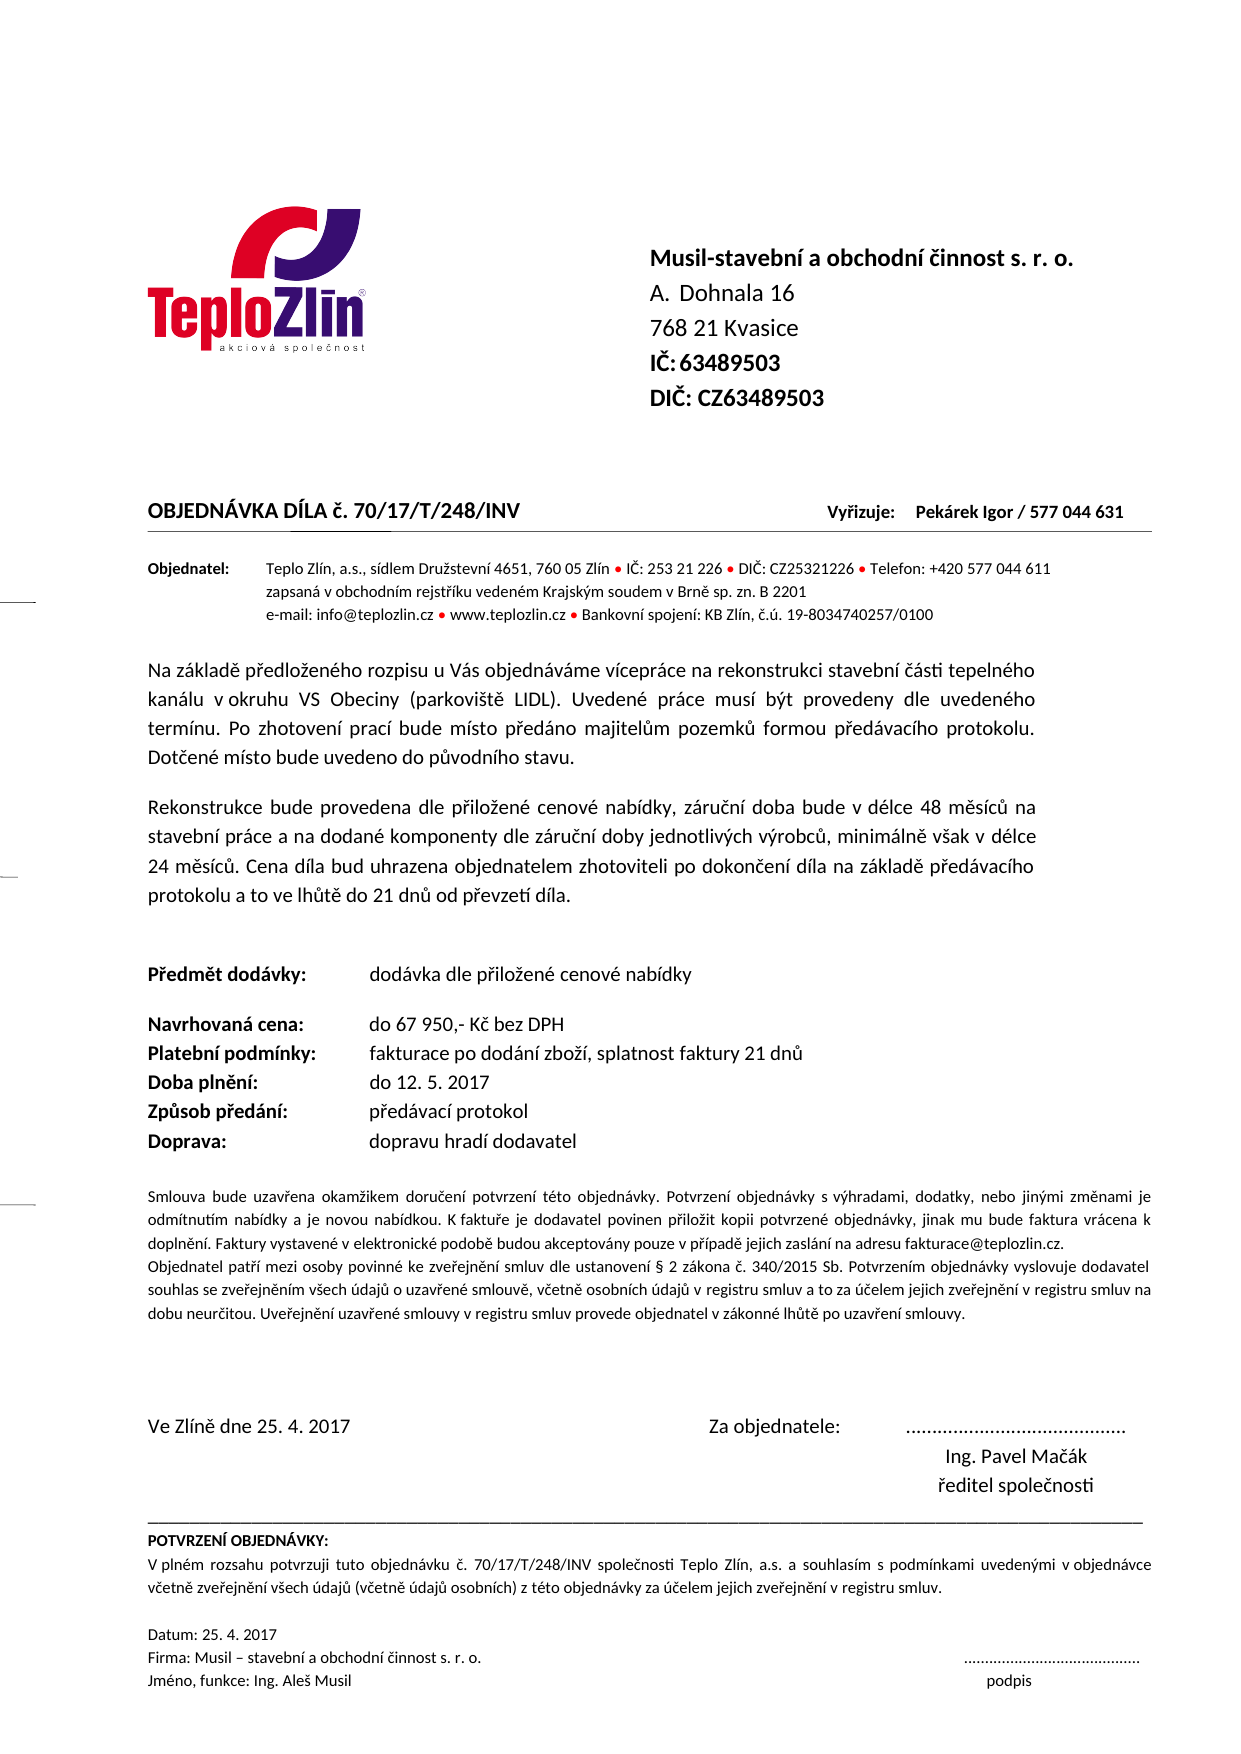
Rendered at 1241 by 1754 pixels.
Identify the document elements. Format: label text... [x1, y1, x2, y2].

text ředitel společnosti [148, 1472, 1152, 1497]
text Objednatel: Teplo Zlín, a.s., sídlem Družstevní 4651, 760 05 Zlín • IČ: 253 21 226 • DIČ: CZ25321226 • Telefon: +420 577 044 611 [148, 558, 1152, 578]
text Datum: 25. 4. 2017 [148, 1624, 1152, 1644]
text Způsob předání: předávací protokol [148, 1099, 1152, 1124]
text Ve Zlíně dne 25. 4. 2017 Za objednatele: .......................................... [148, 1414, 1152, 1439]
text Doba plnění: do 12. 5. 2017 [148, 1069, 1152, 1095]
text Objednatel patří mezi osoby povinné ke zveřejnění smluv dle ustanovení § 2 zákona č. 340/2015 Sb. Potvrzením objednávky vyslovuje dodavatel souhlas se zveřejněním všech údajů o uzavřené smlouvě, včetně osobních údajů v registru smluv a to za účelem jejich zveřejnění v registru smluv na dobu neurčitou. Uveřejnění uzavřené smlouvy v registru smluv provede objednatel v zákonné lhůtě po uzavření smlouvy. [148, 1256, 1152, 1323]
text Doprava: dopravu hradí dodavatel [148, 1128, 1152, 1153]
text Smlouva bude uzavřena okamžikem doručení potvrzení této objednávky. Potvrzení objednávky s výhradami, dodatky, nebo jinými změnami je odmítnutím nabídky a je novou nabídkou. K faktuře je dodavatel povinen přiložit kopii potvrzené objednávky, jinak mu bude faktura vrácena k doplnění. Faktury vystavené v elektronické podobě budou akceptovány pouze v případě jejich zaslání na adresu fakturace@teplozlin.cz. [148, 1186, 1152, 1253]
picture [147, 206, 366, 353]
text Navrhovaná cena: do 67 950,- Kč bez DPH [148, 1011, 1152, 1037]
text ________________________________________________________________________________________________ [148, 1501, 1152, 1527]
text Jméno, funkce: Ing. Aleš Musil podpis [148, 1670, 1152, 1691]
text Předmět dodávky: dodávka dle přiložené cenové nabídky [148, 961, 1036, 987]
text Rekonstrukce bude provedena dle přiložené cenové nabídky, záruční doba bude v délce 48 měsíců na stavební práce a na dodané komponenty dle záruční doby jednotlivých výrobců, minimálně však v délce 24 měsíců. Cena díla bud uhrazena objednatelem zhotoviteli po dokončení díla na základě předávacího protokolu a to ve lhůtě do 21 dnů od převzetí díla. [148, 794, 1036, 907]
text Firma: Musil – stavební a obchodní činnost s. r. o. .......................................... [148, 1647, 1152, 1667]
text e-mail: info@teplozlin.cz • www.teplozlin.cz • Bankovní spojení: KB Zlín, č.ú. 19-8034740257/0100 [148, 604, 1152, 625]
text zapsaná v obchodním rejstříku vedeném Krajským soudem v Brně sp. zn. B 2201 [148, 581, 1152, 602]
text Na základě předloženého rozpisu u Vás objednáváme vícepráce na rekonstrukci stavební části tepelného kanálu v okruhu VS Obeciny (parkoviště LIDL). Uvedené práce musí být provedeny dle uvedeného termínu. Po zhotovení prací bude místo předáno majitelům pozemků formou předávacího protokolu. Dotčené místo bude uvedeno do původního stavu. [148, 657, 1036, 770]
text Platební podmínky: fakturace po dodání zboží, splatnost faktury 21 dnů [148, 1040, 1152, 1066]
text V plném rozsahu potvrzuji tuto objednávku č. 70/17/T/248/INV společnosti Teplo Zlín, a.s. a souhlasím s podmínkami uvedenými v objednávce včetně zveřejnění všech údajů (včetně údajů osobních) z této objednávky za účelem jejich zveřejnění v registru smluv. [148, 1554, 1152, 1597]
text OBJEDNÁVKA DÍLA č. 70/17/T/248/INV Vyřizuje: Pekárek Igor / 577 044 631 [148, 497, 1152, 524]
text Ing. Pavel Mačák [148, 1443, 1152, 1468]
text POTVRZENÍ OBJEDNÁVKY: [148, 1530, 1152, 1551]
